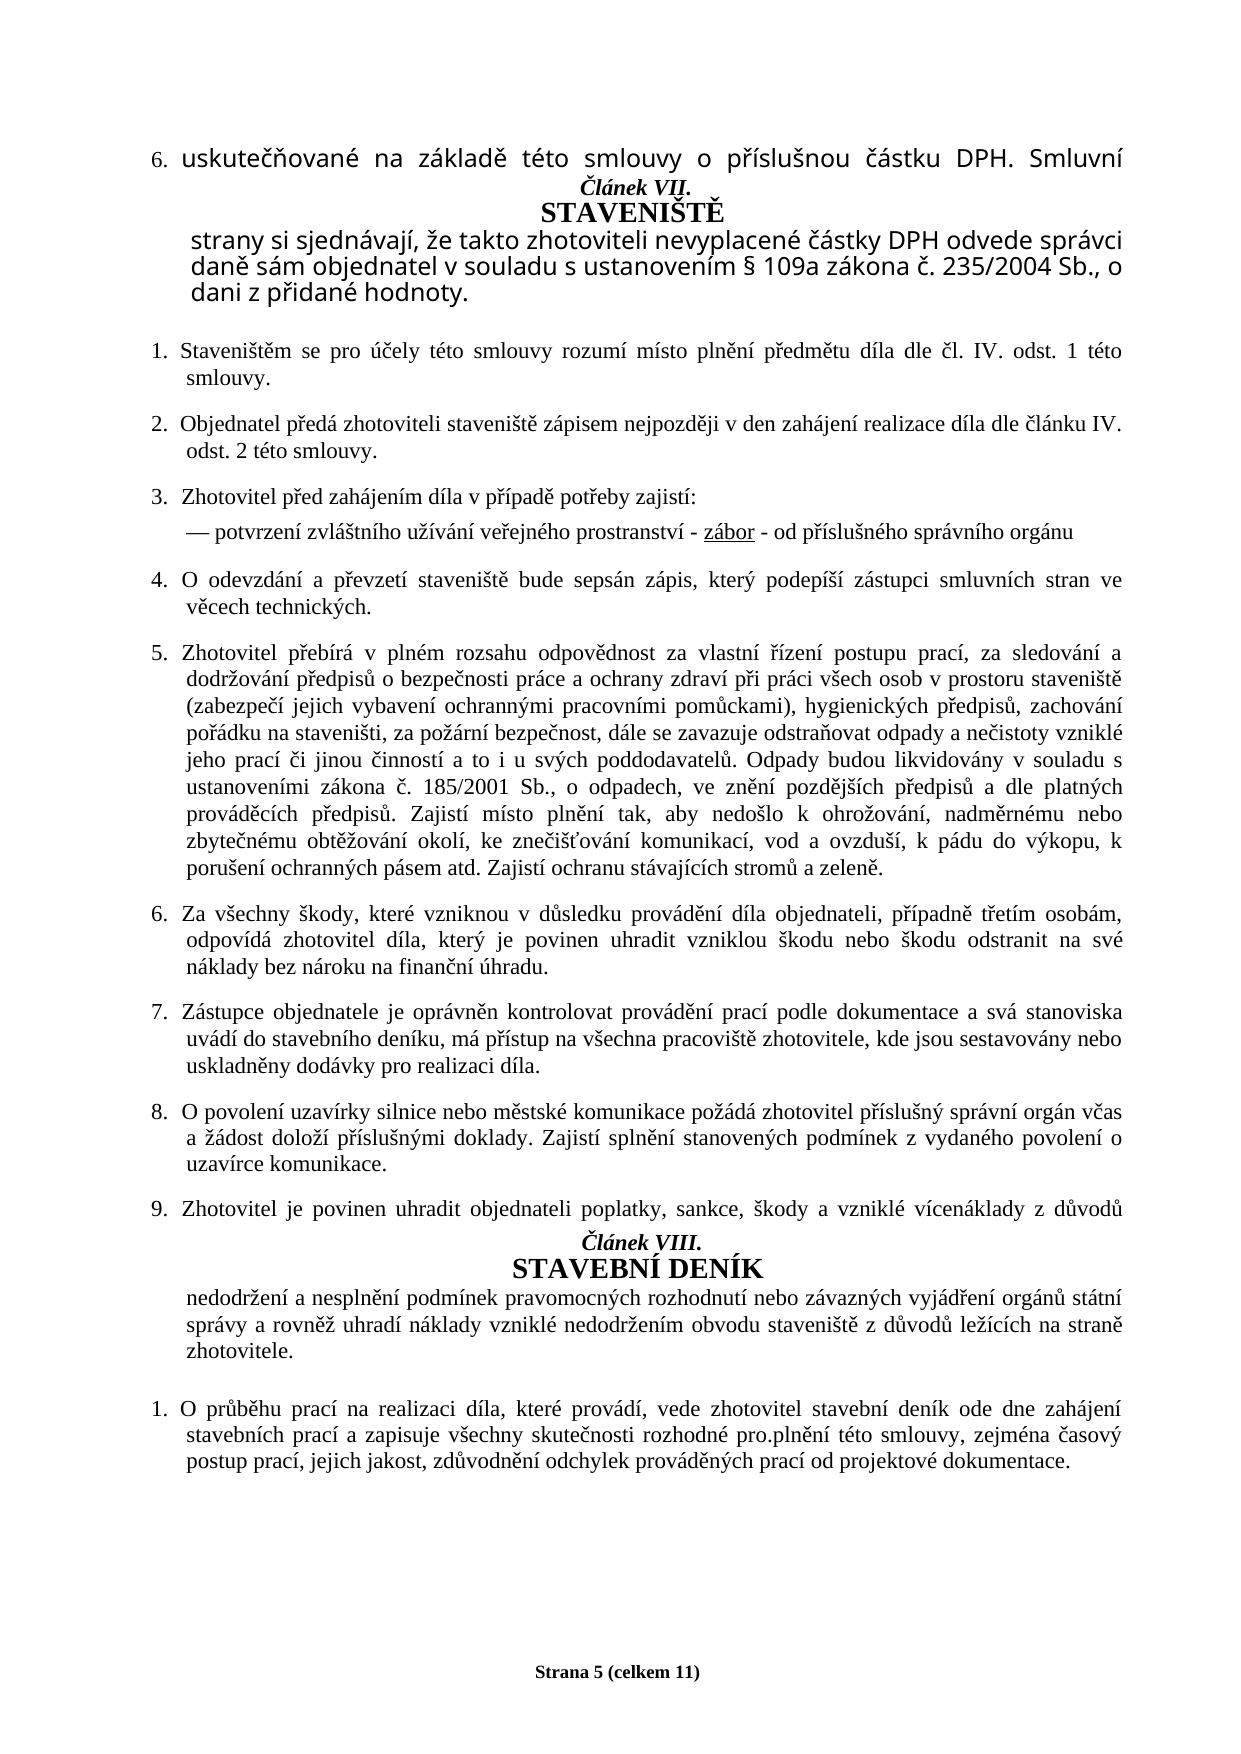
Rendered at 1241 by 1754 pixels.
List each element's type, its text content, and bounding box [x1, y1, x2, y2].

list Za všechny škody, které vzniknou v důsledku provádění díla objednateli, případně třetím osobám, odpovídá zhotovitel díla, který je povinen uhradit vzniklou škodu nebo škodu odstranit na své náklady bez nároku na finanční úhradu. [151, 900, 1124, 980]
list Objednatel předá zhotoviteli staveniště zápisem nejpozději v den zahájení realizace díla dle článku IV. odst. 2 této smlouvy. [151, 410, 1124, 464]
list O průběhu prací na realizaci díla, které provádí, vede zhotovitel stavební deník ode dne zahájení stavebních prací a zapisuje všechny skutečnosti rozhodné pro.plnění této smlouvy, zejména časový postup prací, jejich jakost, zdůvodnění odchylek prováděných prací od projektové dokumentace. [151, 1396, 1124, 1474]
list Zhotovitel před zahájením díla v případě potřeby zajistí: [151, 486, 1124, 509]
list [151, 146, 1124, 307]
list O povolení uzavírky silnice nebo městské komunikace požádá zhotovitel příslušný správní orgán včas a žádost doloží příslušnými doklady. Zajistí splnění stanovených podmínek z vydaného povolení o uzavírce komunikace. [151, 1098, 1124, 1177]
list O odevzdání a převzetí staveniště bude sepsán zápis, který podepíší zástupci smluvních stran ve věcech technických. [151, 566, 1124, 619]
list Zástupce objednatele je oprávněn kontrolovat provádění prací podle dokumentace a svá stanoviska uvádí do stavebního deníku, má přístup na všechna pracoviště zhotovitele, kde jsou sestavovány nebo uskladněny dodávky pro realizaci díla. [151, 998, 1124, 1079]
list Staveništěm se pro účely této smlouvy rozumí místo plnění předmětu díla dle čl. IV. odst. 1 této smlouvy. [151, 337, 1124, 391]
list Zhotovitel je povinen uhradit objednateli poplatky, sankce, škody a vzniklé vícenáklady z důvodů nedodržení a nesplnění podmínek pravomocných rozhodnutí nebo závazných vyjádření orgánů státní správy a rovněž uhradí náklady vzniklé nedodržením obvodu staveniště z důvodů ležících na straně zhotovitele. [151, 1195, 1124, 1364]
list Zhotovitel přebírá v plném rozsahu odpovědnost za vlastní řízení postupu prací, za sledování a dodržování předpisů o bezpečnosti práce a ochrany zdraví při práci všech osob v prostoru staveniště (zabezpečí jejich vybavení ochrannými pracovními pomůckami), hygienických předpisů, zachování pořádku na staveništi, za požární bezpečnost, dále se zavazuje odstraňovat odpady a nečistoty vzniklé jeho prací či jinou činností a to i u svých poddodavatelů. Odpady budou likvidovány v souladu s ustanoveními zákona č. 185/2001 Sb., o odpadech, ve znění pozdějších předpisů a dle platných prováděcích předpisů. Zajistí místo plnění tak, aby nedošlo k ohrožování, nadměrnému nebo zbytečnému obtěžování okolí, ke znečišťování komunikací, vod a ovzduší, k pádu do výkopu, k porušení ochranných pásem atd. Zajistí ochranu stávajících stromů a zeleně. [151, 638, 1124, 881]
text — potvrzení zvláštního užívání veřejného prostranství - zábor - od příslušného správního orgánu [186, 521, 1124, 544]
